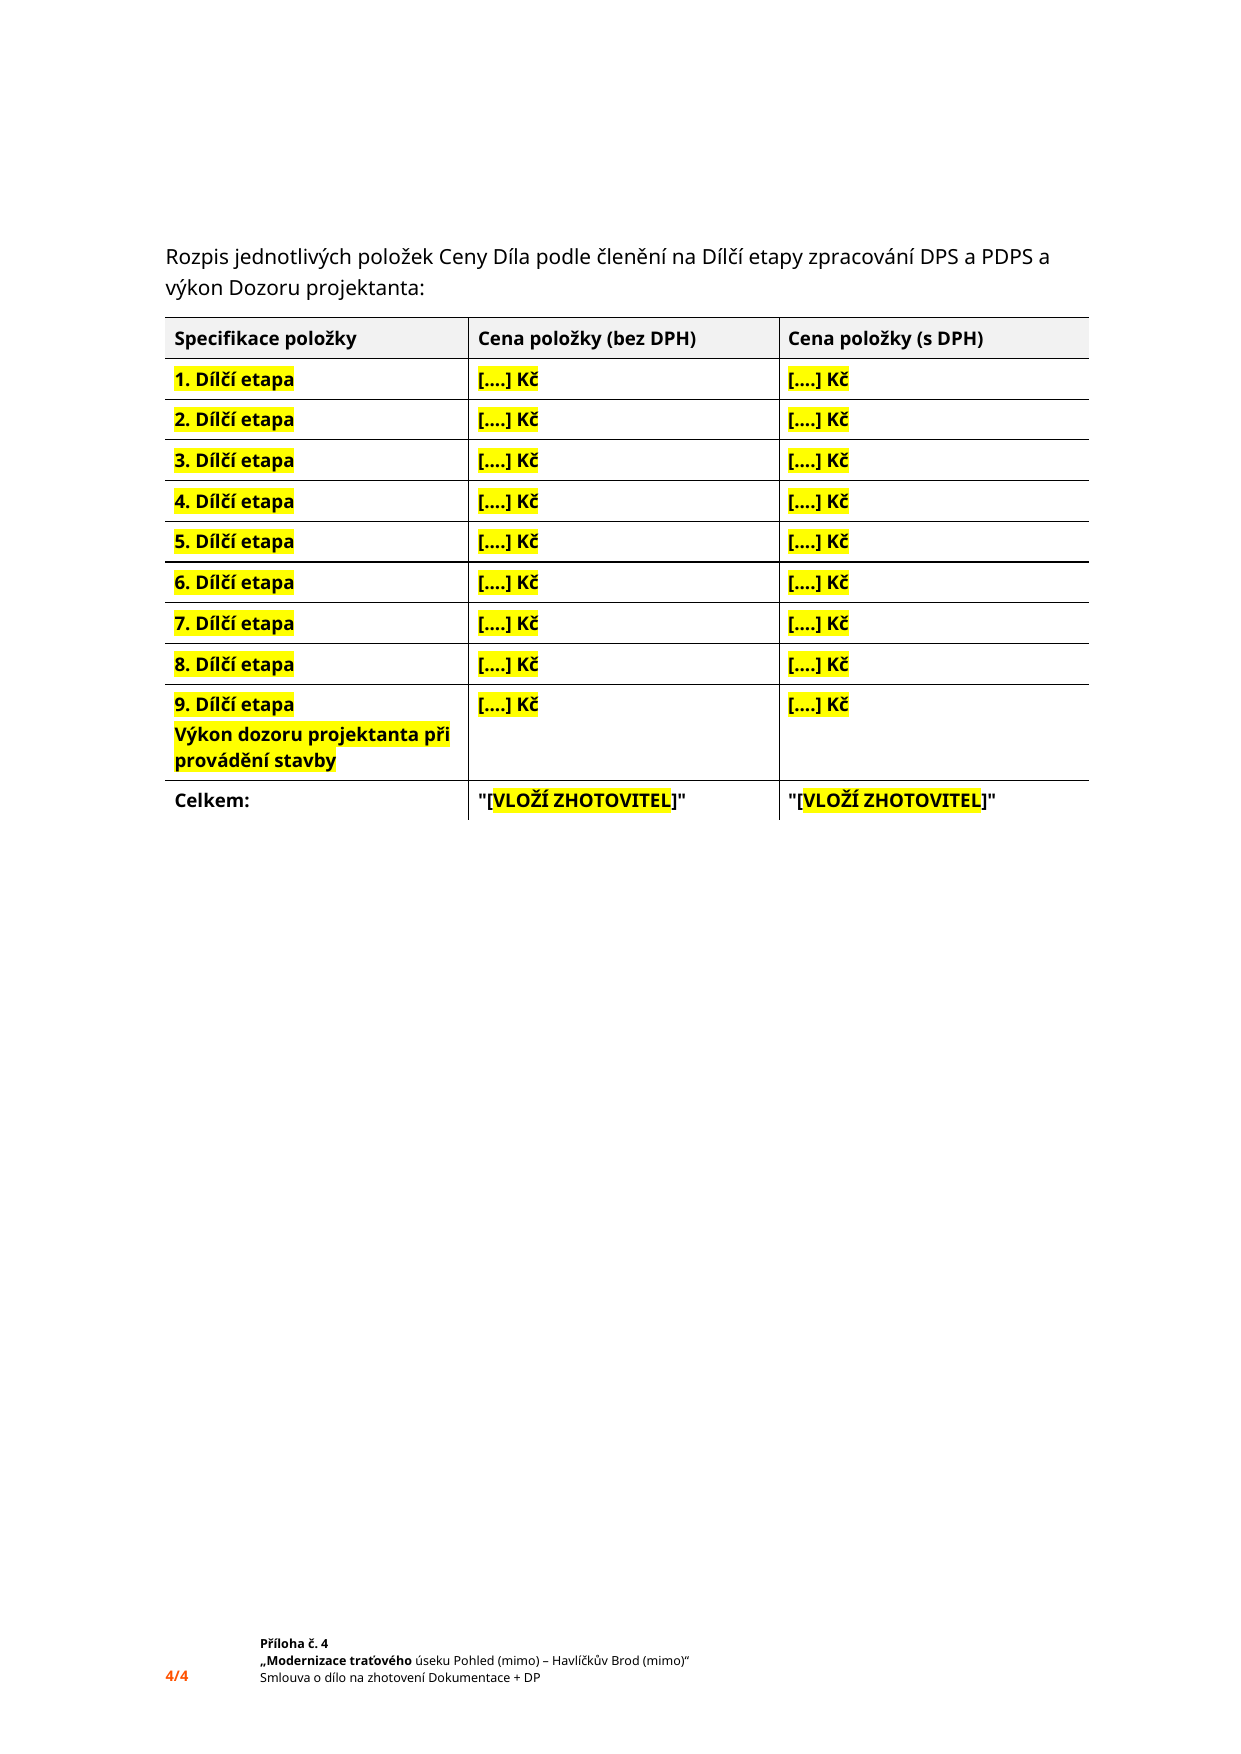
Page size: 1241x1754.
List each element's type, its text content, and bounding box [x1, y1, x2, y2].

table_cell [....] Kč [469, 359, 779, 398]
table_cell [....] Kč [469, 522, 779, 561]
table_cell [....] Kč [469, 603, 779, 643]
text Rozpis jednotlivých položek Ceny Díla podle členění na Dílčí etapy zpracování DPS a PDPS a výkon Dozoru projektanta: [165, 242, 1075, 302]
table_cell [....] Kč [780, 603, 1089, 643]
table_cell 5. Dílčí etapa [165, 522, 468, 561]
table_cell [....] Kč [469, 440, 779, 480]
table_cell [....] Kč [469, 644, 779, 684]
table_cell "[VLOŽÍ ZHOTOVITEL]" [469, 781, 779, 820]
table_cell [....] Kč [780, 400, 1089, 439]
table_cell [....] Kč [780, 644, 1089, 684]
table_cell [....] Kč [780, 522, 1089, 561]
table_cell 2. Dílčí etapa [165, 400, 468, 439]
table_cell Celkem: [165, 781, 468, 820]
table_cell 7. Dílčí etapa [165, 603, 468, 643]
table_cell 9. Dílčí etapa Výkon dozoru projektanta při provádění stavby [165, 685, 468, 779]
table_header Cena položky (s DPH) [780, 318, 1089, 358]
table_header Specifikace položky [165, 318, 468, 358]
table_cell [....] Kč [469, 400, 779, 439]
table_cell [....] Kč [780, 440, 1089, 480]
table_cell 1. Dílčí etapa [165, 359, 468, 398]
table_cell "[VLOŽÍ ZHOTOVITEL]" [780, 781, 1089, 820]
table_cell [....] Kč [469, 481, 779, 521]
table_cell 4. Dílčí etapa [165, 481, 468, 521]
table_cell [....] Kč [469, 685, 779, 779]
table_cell 3. Dílčí etapa [165, 440, 468, 480]
table_cell 8. Dílčí etapa [165, 644, 468, 684]
table_cell [....] Kč [780, 481, 1089, 521]
table_cell [....] Kč [780, 563, 1089, 602]
table_cell 6. Dílčí etapa [165, 563, 468, 602]
table_cell [....] Kč [780, 359, 1089, 398]
table_header Cena položky (bez DPH) [469, 318, 779, 358]
table_cell [....] Kč [780, 685, 1089, 779]
table_cell [....] Kč [469, 563, 779, 602]
